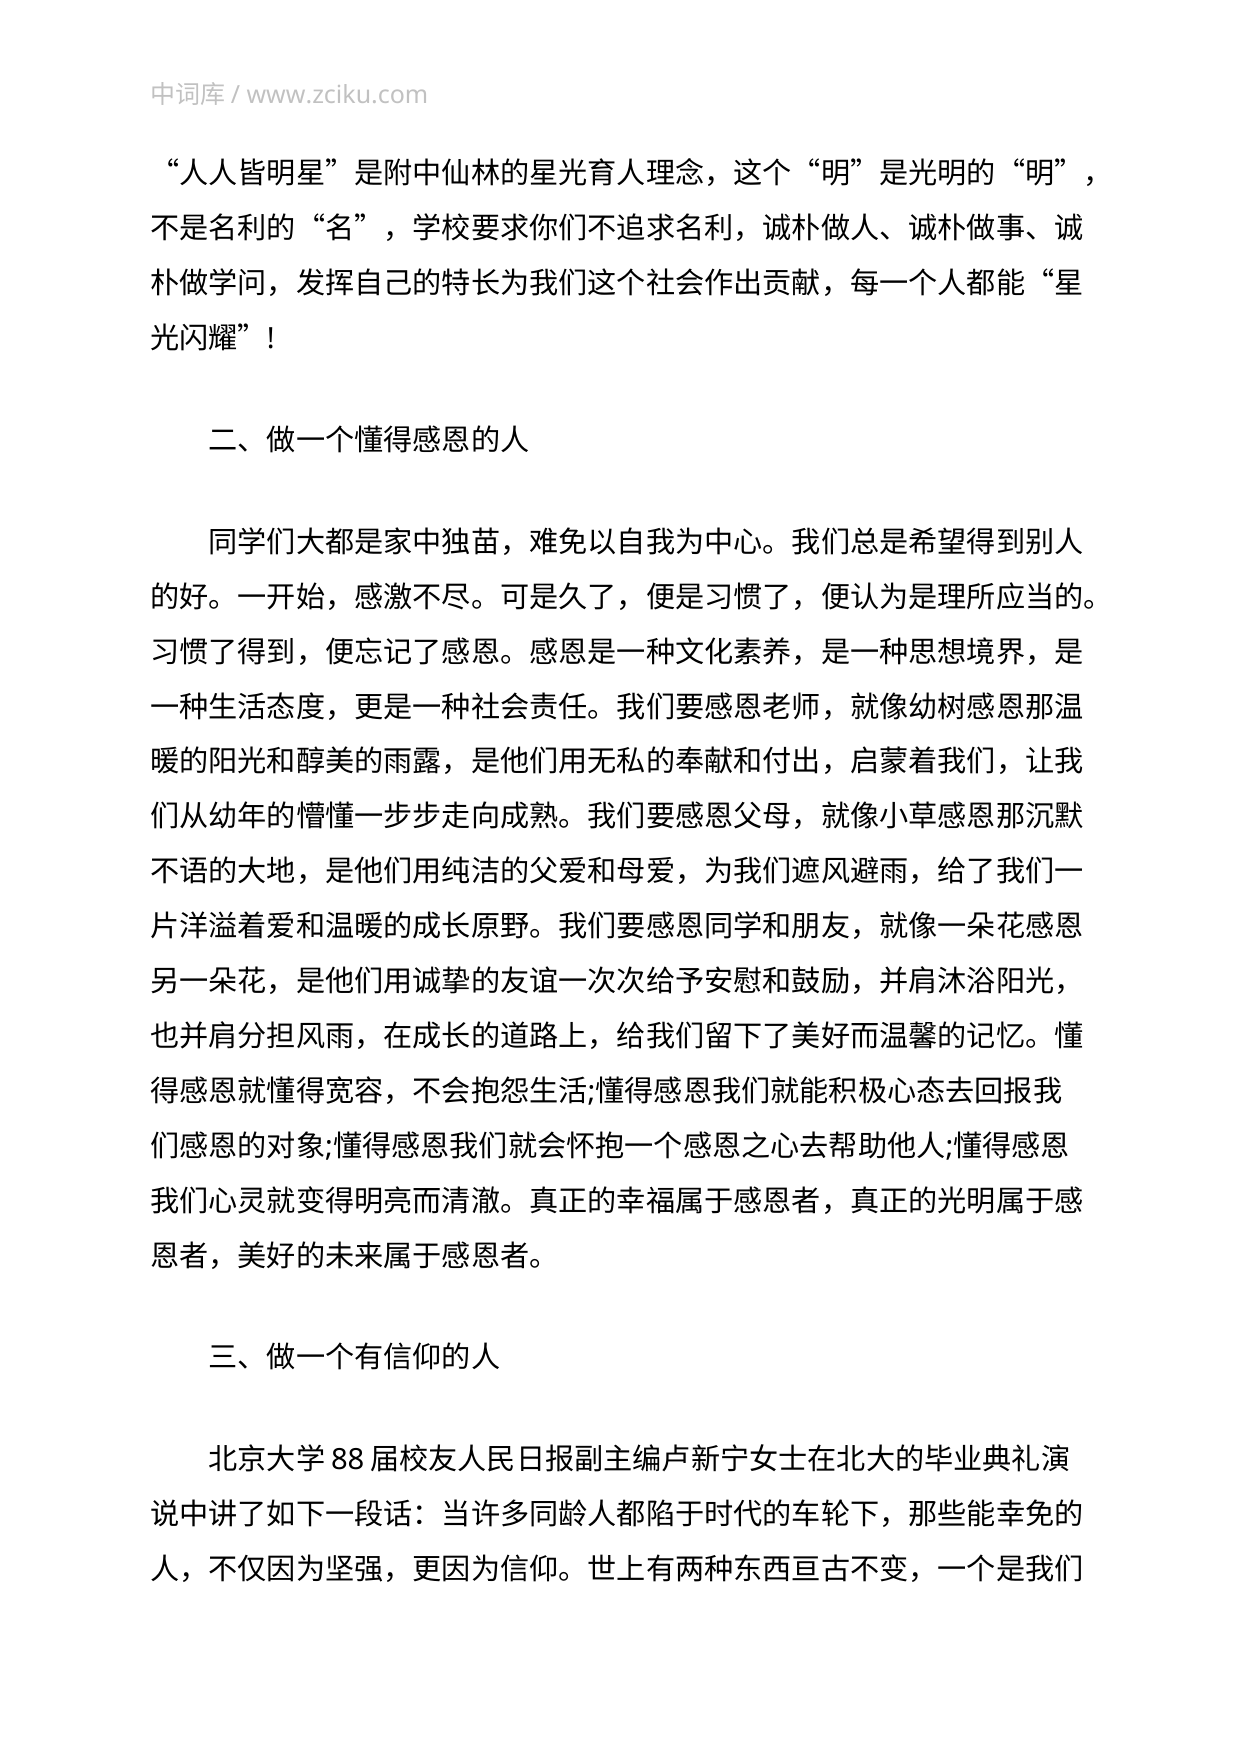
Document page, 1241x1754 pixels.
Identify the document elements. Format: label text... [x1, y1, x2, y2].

text 二、做一个懂得感恩的人 [150, 417, 1090, 459]
text 同学们大都是家中独苗，难免以自我为中心。我们总是希望得到别人的好。一开始，感激不尽。可是久了，便是习惯了，便认为是理所应当的。习惯了得到，便忘记了感恩。感恩是一种文化素养，是一种思想境界，是一种生活态度，更是一种社会责任。我们要感恩老师，就像幼树感恩那温暖的阳光和醇美的雨露，是他们用无私的奉献和付出，启蒙着我们，让我们从幼年的懵懂一步步走向成熟。我们要感恩父母，就像小草感恩那沉默不语的大地，是他们用纯洁的父爱和母爱，为我们遮风避雨，给了我们一片洋溢着爱和温暖的成长原野。我们要感恩同学和朋友，就像一朵花感恩另一朵花，是他们用诚挚的友谊一次次给予安慰和鼓励，并肩沐浴阳光，也并肩分担风雨，在成长的道路上，给我们留下了美好而温馨的记忆。懂得感恩就懂得宽容，不会抱怨生活;懂得感恩我们就能积极心态去回报我们感恩的对象;懂得感恩我们就会怀抱一个感恩之心去帮助他人;懂得感恩我们心灵就变得明亮而清澈。真正的幸福属于感恩者，真正的光明属于感恩者，美好的未来属于感恩者。 [150, 518, 1090, 1274]
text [150, 150, 1090, 357]
text 三、做一个有信仰的人 [150, 1334, 1090, 1376]
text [150, 1436, 1090, 1588]
